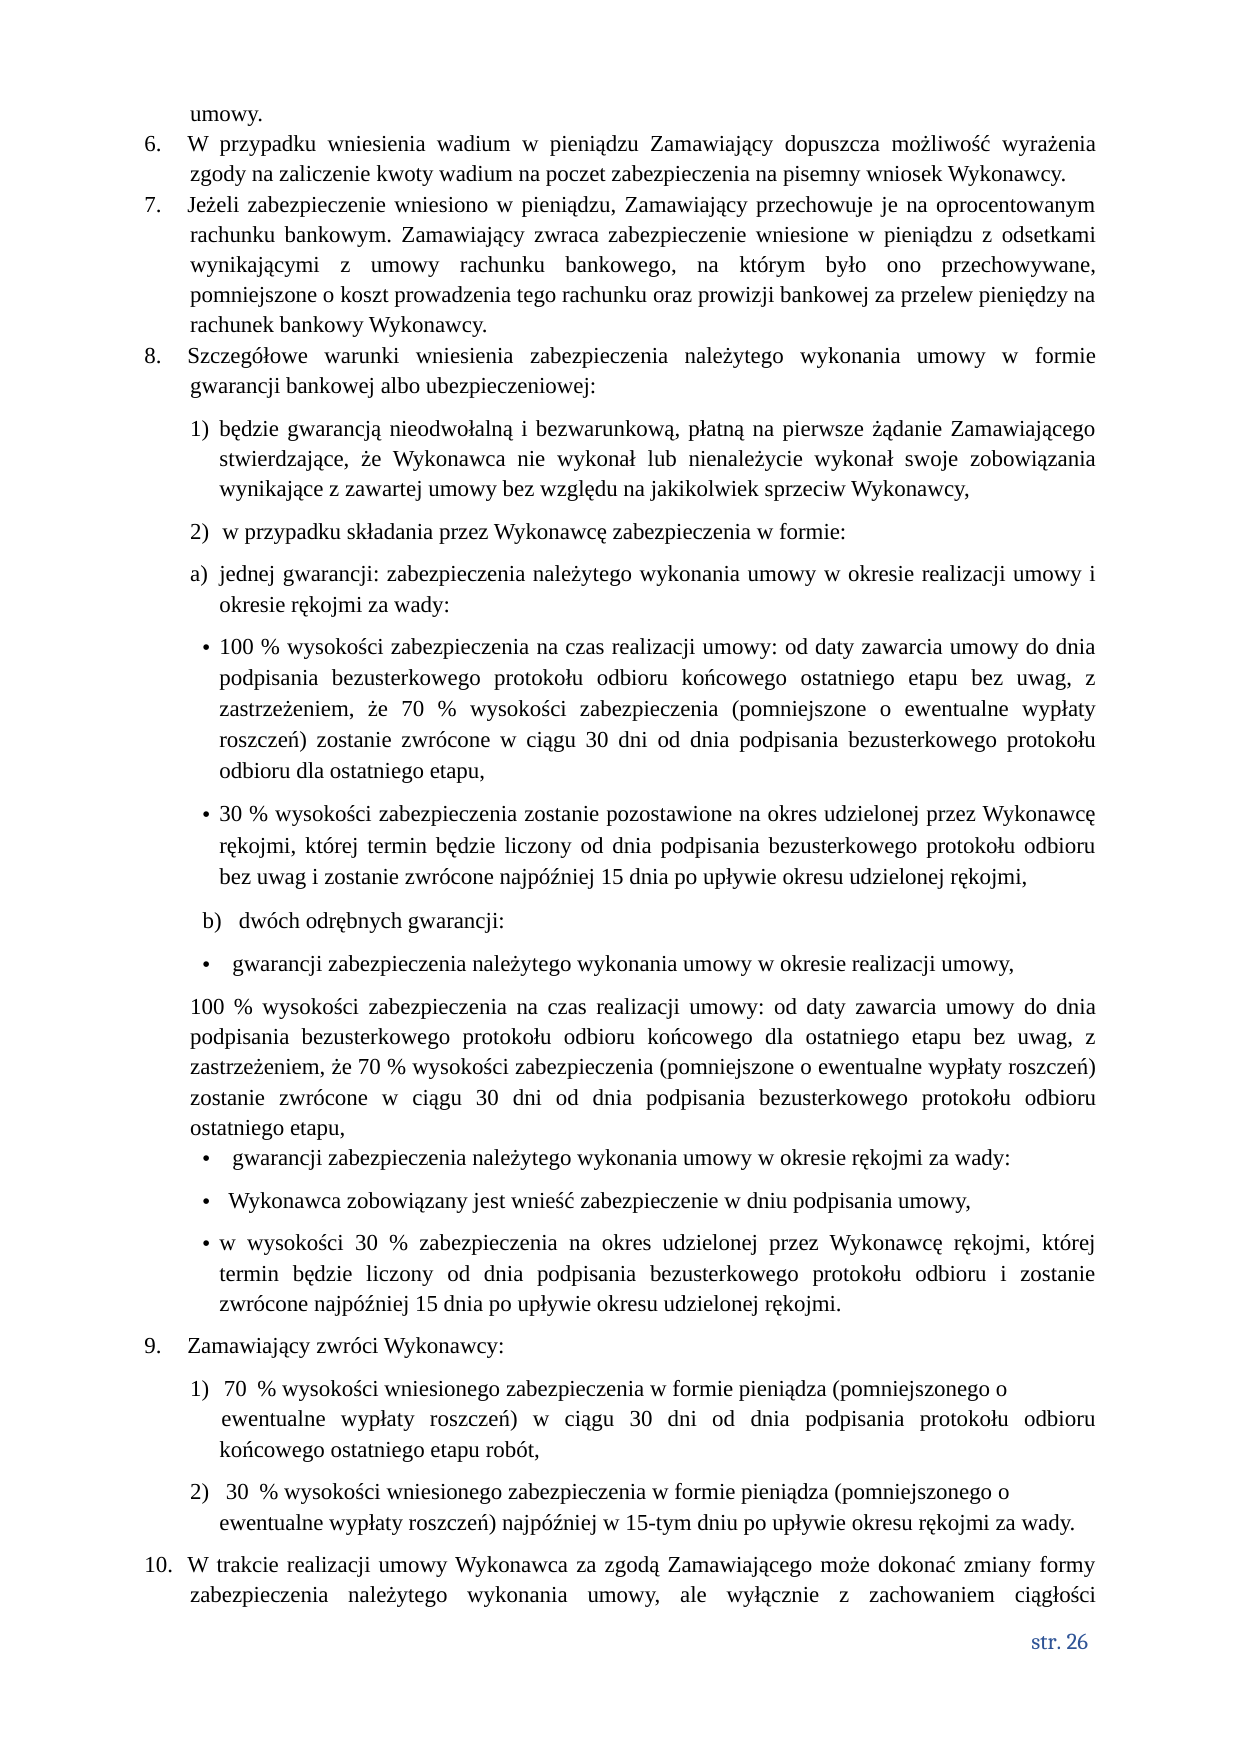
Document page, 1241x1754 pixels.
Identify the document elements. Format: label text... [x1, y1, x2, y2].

list 30 % wysokości wniesionego zabezpieczenia w formie pieniądza (pomniejszonego o [144, 1478, 1097, 1505]
list w przypadku składania przez Wykonawcę zabezpieczenia w formie: [144, 518, 1097, 544]
list gwarancji zabezpieczenia należytego wykonania umowy w okresie rękojmi za wady: [144, 1144, 1097, 1170]
list 30 % wysokości zabezpieczenia zostanie pozostawione na okres udzielonej przez Wykonawcę rękojmi, której termin będzie liczony od dnia podpisania bezusterkowego protokołu odbioru bez uwag i zostanie zwrócone najpóźniej 15 dnia po upływie okresu udzielonej rękojmi, [202, 800, 1097, 889]
list Zamawiający zwróci Wykonawcy: [144, 1333, 1097, 1359]
list gwarancji zabezpieczenia należytego wykonania umowy w okresie realizacji umowy, [144, 950, 1097, 977]
list w wysokości 30 % zabezpieczenia na okres udzielonej przez Wykonawcę rękojmi, której termin będzie liczony od dnia podpisania bezusterkowego protokołu odbioru i zostanie zwrócone najpóźniej 15 dnia po upływie okresu udzielonej rękojmi. [202, 1229, 1097, 1316]
text 100 % wysokości zabezpieczenia na czas realizacji umowy: od daty zawarcia umowy do dnia podpisania bezusterkowego protokołu odbioru końcowego dla ostatniego etapu bez uwag, z zastrzeżeniem, że 70 % wysokości zabezpieczenia (pomniejszone o ewentualne wypłaty roszczeń) zostanie zwrócone w ciągu 30 dni od dnia podpisania bezusterkowego protokołu odbioru ostatniego etapu, [190, 993, 1097, 1140]
list będzie gwarancją nieodwołalną i bezwarunkową, płatną na pierwsze żądanie Zamawiającego stwierdzające, że Wykonawca nie wykonał lub nienależycie wykonał swoje zobowiązania wynikające z zawartej umowy bez względu na jakikolwiek sprzeciw Wykonawcy, [190, 415, 1097, 501]
list jednej gwarancji: zabezpieczenia należytego wykonania umowy w okresie realizacji umowy i okresie rękojmi za wady: [190, 561, 1097, 617]
list W przypadku wniesienia wadium w pieniądzu Zamawiający dopuszcza możliwość wyrażenia zgody na zaliczenie kwoty wadium na poczet zabezpieczenia na pisemny wniosek Wykonawcy. [144, 130, 1097, 187]
list dwóch odrębnych gwarancji: [144, 907, 1097, 934]
list Jeżeli zabezpieczenie wniesiono w pieniądzu, Zamawiający przechowuje je na oprocentowanym rachunku bankowym. Zamawiający zwraca zabezpieczenie wniesione w pieniądzu z odsetkami wynikającymi z umowy rachunku bankowego, na którym było ono przechowywane, pomniejszone o koszt prowadzenia tego rachunku oraz prowizji bankowej za przelew pieniędzy na rachunek bankowy Wykonawcy. [144, 191, 1097, 338]
text ewentualne wypłaty roszczeń) w ciągu 30 dni od dnia podpisania protokołu odbioru końcowego ostatniego etapu robót, [219, 1406, 1097, 1462]
list 100 % wysokości zabezpieczenia na czas realizacji umowy: od daty zawarcia umowy do dnia podpisania bezusterkowego protokołu odbioru końcowego ostatniego etapu bez uwag, z zastrzeżeniem, że 70 % wysokości zabezpieczenia (pomniejszone o ewentualne wypłaty roszczeń) zostanie zwrócone w ciągu 30 dni od dnia podpisania bezusterkowego protokołu odbioru dla ostatniego etapu, [202, 633, 1097, 783]
list Wykonawca zobowiązany jest wnieść zabezpieczenie w dniu podpisania umowy, [144, 1187, 1097, 1213]
text ewentualne wypłaty roszczeń) najpóźniej w 15-tym dniu po upływie okresu rękojmi za wady. [144, 1509, 1097, 1535]
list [144, 1551, 1097, 1608]
list 70 % wysokości wniesionego zabezpieczenia w formie pieniądza (pomniejszonego o [144, 1375, 1097, 1402]
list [144, 100, 1097, 126]
list Szczegółowe warunki wniesienia zabezpieczenia należytego wykonania umowy w formie gwarancji bankowej albo ubezpieczeniowej: [144, 342, 1097, 398]
